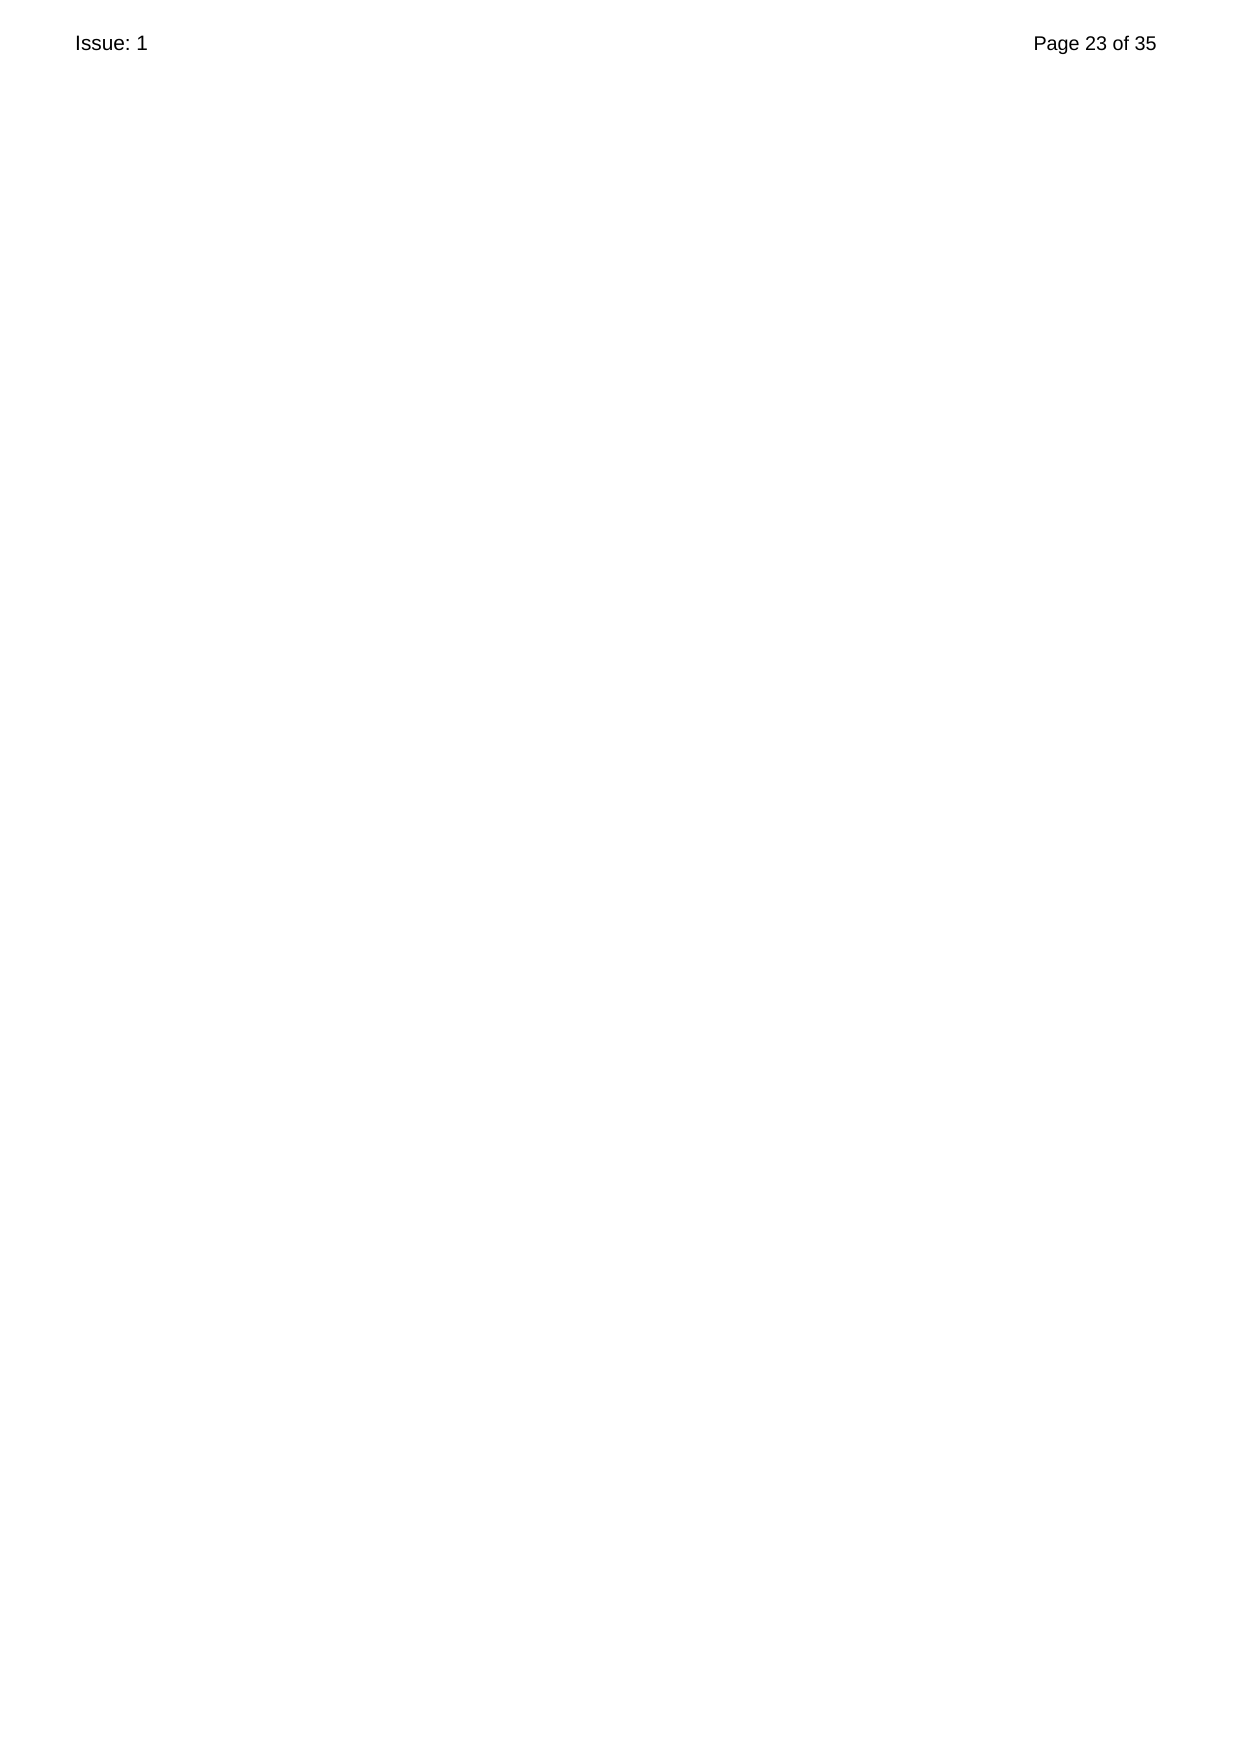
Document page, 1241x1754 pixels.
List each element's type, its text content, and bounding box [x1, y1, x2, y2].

text Issue: 1 Page 23 of 35 [75, 31, 1165, 54]
